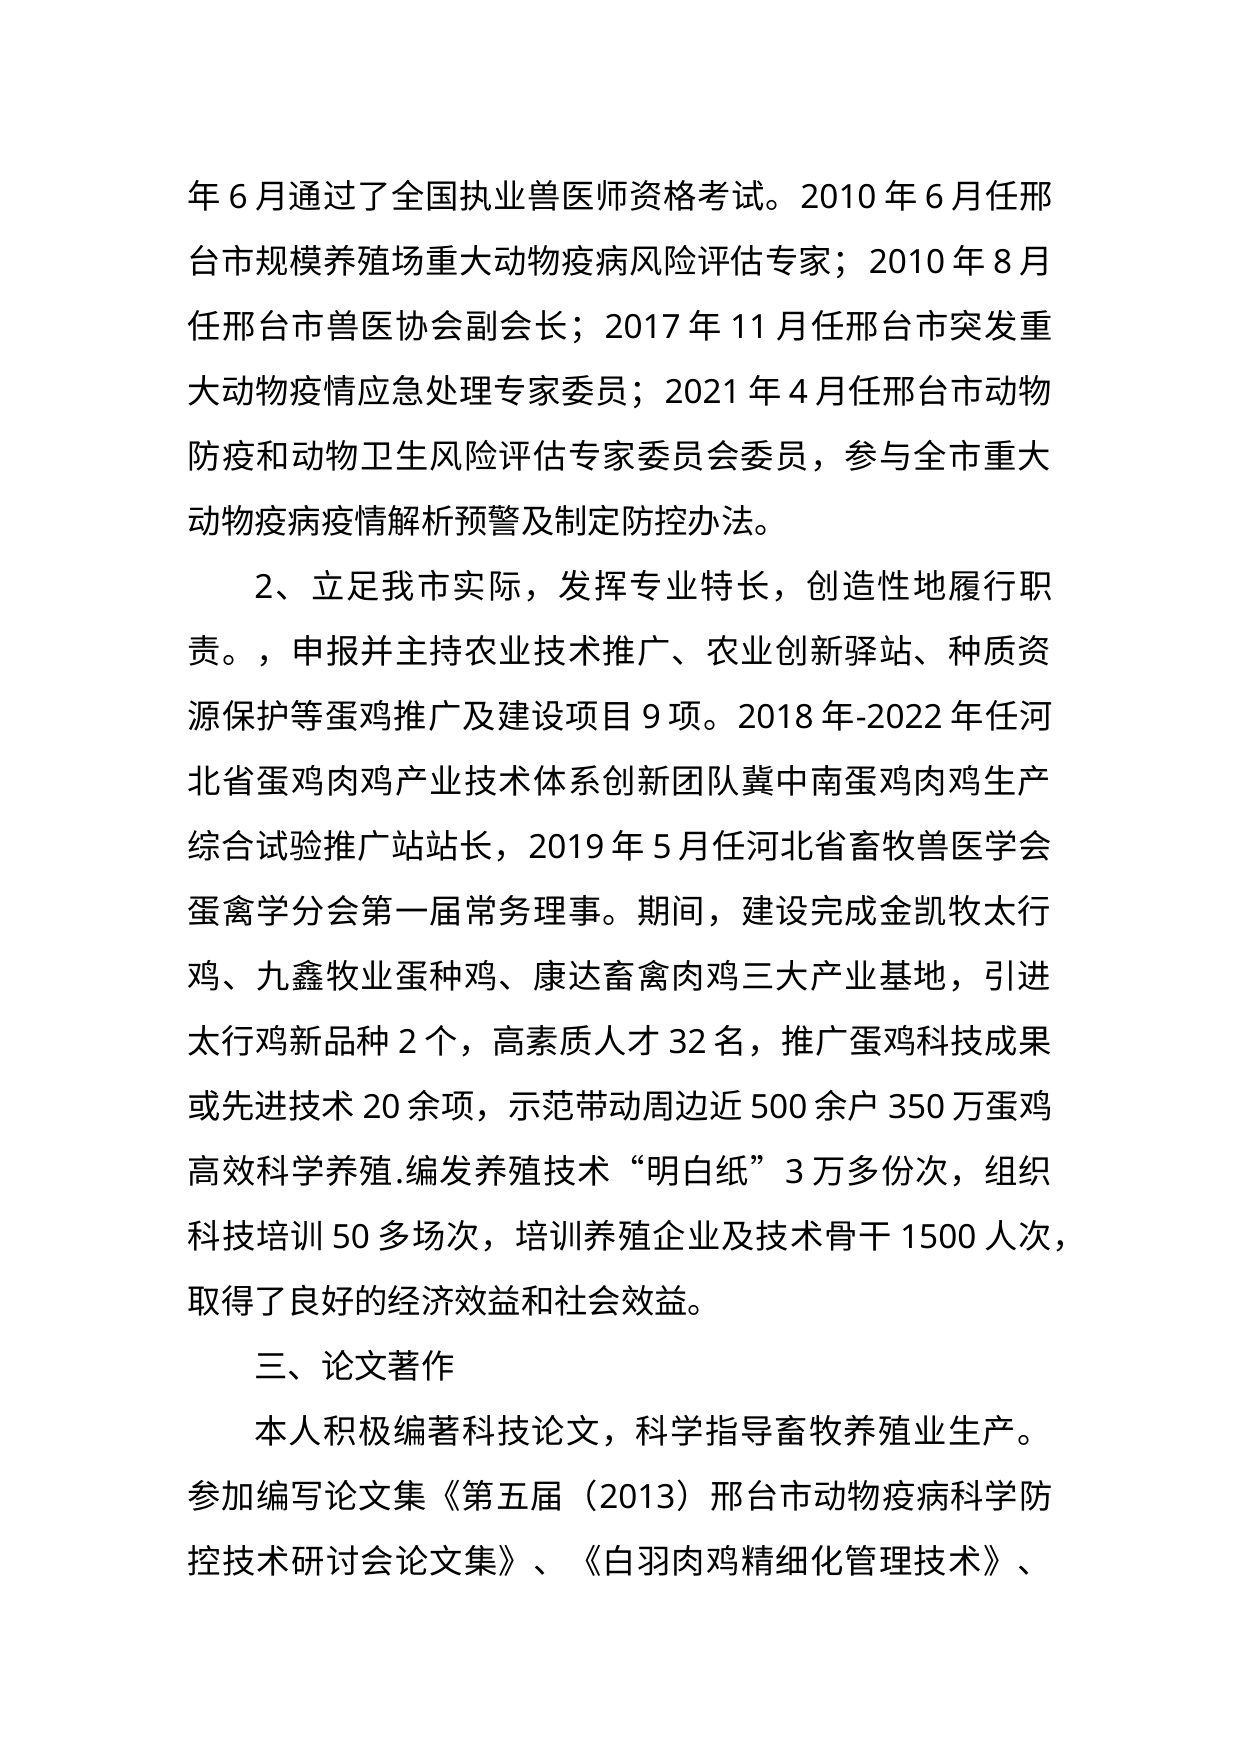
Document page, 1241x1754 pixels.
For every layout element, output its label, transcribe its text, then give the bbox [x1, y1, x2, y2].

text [187, 162, 1053, 552]
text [187, 1397, 1053, 1592]
text 三、论文著作 [187, 1332, 1053, 1397]
text 2、立足我市实际，发挥专业特长，创造性地履行职责。，申报并主持农业技术推广、农业创新驿站、种质资源保护等蛋鸡推广及建设项目9项。2018年-2022年任河北省蛋鸡肉鸡产业技术体系创新团队冀中南蛋鸡肉鸡生产综合试验推广站站长，2019年5月任河北省畜牧兽医学会蛋禽学分会第一届常务理事。期间，建设完成金凯牧太行鸡、九鑫牧业蛋种鸡、康达畜禽肉鸡三大产业基地，引进太行鸡新品种2个，高素质人才32名，推广蛋鸡科技成果或先进技术20余项，示范带动周边近500余户350万蛋鸡高效科学养殖.编发养殖技术“明白纸”3万多份次，组织科技培训50多场次，培训养殖企业及技术骨干1500人次，取得了良好的经济效益和社会效益。 [187, 552, 1053, 1332]
